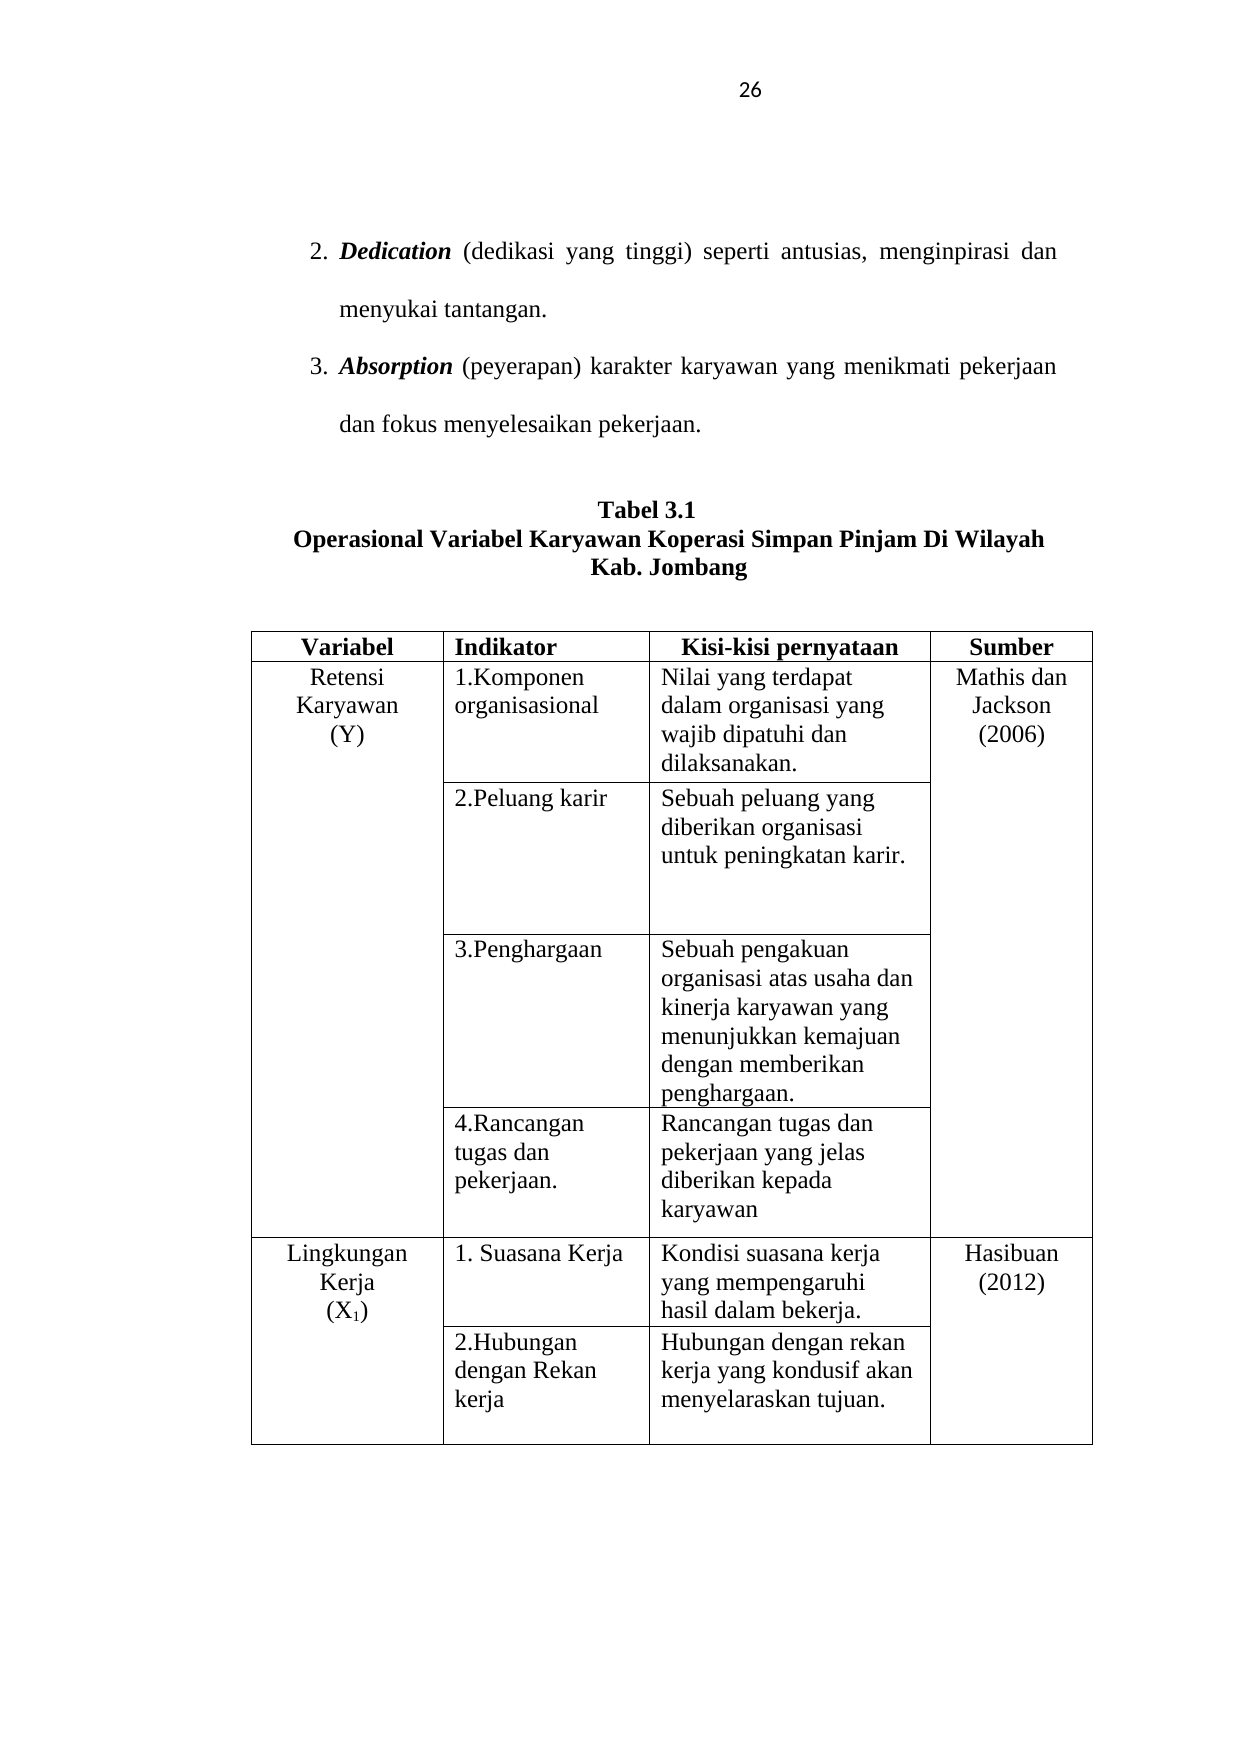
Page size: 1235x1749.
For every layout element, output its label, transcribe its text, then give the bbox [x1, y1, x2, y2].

table_cell Nilai yang terdapat dalam organisasi yang wajib dipatuhi dan dilaksanakan. [650, 662, 930, 782]
table_cell 1.Komponen organisasional [444, 662, 649, 782]
table_cell 1. Suasana Kerja [444, 1238, 649, 1326]
table_cell Kondisi suasana kerja yang mempengaruhi hasil dalam bekerja. [650, 1238, 930, 1326]
text Tabel 3.1 [236, 495, 1057, 524]
list Absorption (peyerapan) karakter karyawan yang menikmati pekerjaan dan fokus menyelesaikan pekerjaan. [309, 351, 1057, 437]
table_header Kisi-kisi pernyataan [650, 632, 930, 661]
table_cell 2.Hubungan dengan Rekan kerja [444, 1327, 649, 1444]
table_header Sumber [931, 632, 1092, 661]
table_cell Hubungan dengan rekan kerja yang kondusif akan menyelaraskan tujuan. [650, 1327, 930, 1444]
table_cell 3.Penghargaan [444, 935, 649, 1107]
table_cell Retensi Karyawan (Y) [252, 662, 443, 1237]
table_cell Mathis dan Jackson (2006) [931, 662, 1092, 1237]
table_cell Sebuah pengakuan organisasi atas usaha dan kinerja karyawan yang menunjukkan kemajuan dengan memberikan penghargaan. [650, 935, 930, 1107]
table_header Indikator [444, 632, 649, 661]
table_cell Sebuah peluang yang diberikan organisasi untuk peningkatan karir. [650, 783, 930, 933]
table_cell Hasibuan (2012) [931, 1238, 1092, 1444]
table_cell 2.Peluang karir [444, 783, 649, 933]
list Operasional Variabel Karyawan Koperasi Simpan Pinjam Di Wilayah Kab. Jombang [281, 524, 1057, 581]
table_header Variabel [252, 632, 443, 661]
table_cell Lingkungan Kerja (X1) [252, 1238, 443, 1444]
table_cell Rancangan tugas dan pekerjaan yang jelas diberikan kepada karyawan [650, 1108, 930, 1237]
list Dedication (dedikasi yang tinggi) seperti antusias, menginpirasi dan menyukai tantangan. [309, 236, 1057, 322]
table_cell 4.Rancangan tugas dan pekerjaan. [444, 1108, 649, 1237]
